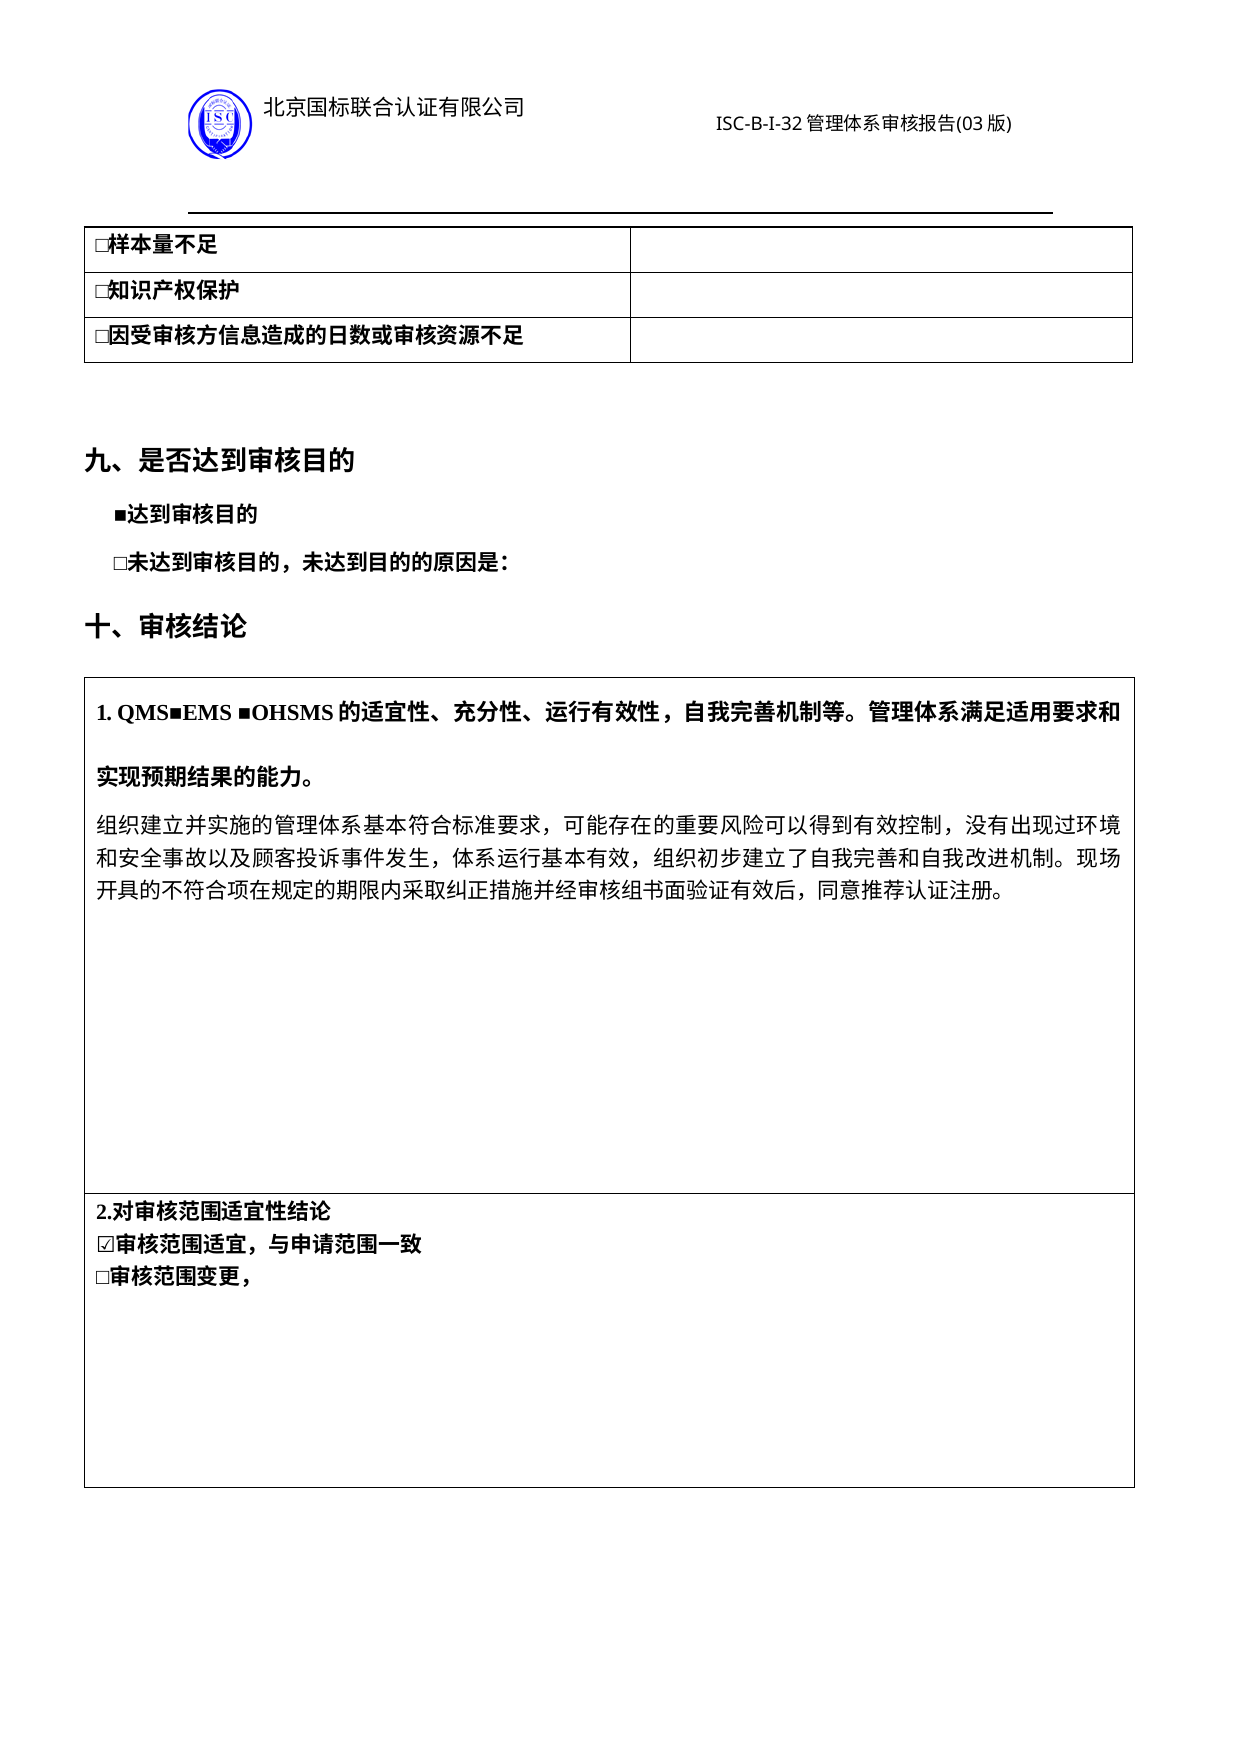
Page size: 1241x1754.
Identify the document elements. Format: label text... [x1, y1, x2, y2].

table_cell [631, 273, 1132, 317]
text ■达到审核目的 [114, 497, 1053, 529]
table_cell 2.对审核范围适宜性结论 ☑审核范围适宜，与申请范围一致 □审核范围变更， [85, 1194, 1134, 1487]
table_header 1. QMS■EMS ■OHSMS的适宜性、充分性、运行有效性，自我完善机制等。管理体系满足适用要求和实现预期结果的能力。 组织建立并实施的管理体系基本符合标准要求，可能存在的重要风险可以得到有效控制，没有出现过环境和安全事故以及顾客投诉事件发生，体系运行基本有效，组织初步建立了自我完善和自我改进机制。现场开具的不符合项在规定的期限内采取纠正措施并经审核组书面验证有效后，同意推荐认证注册。 [85, 678, 1134, 1193]
picture [187, 89, 253, 158]
text 九、是否达到审核目的 [84, 439, 1053, 478]
text □未达到审核目的，未达到目的的原因是： [114, 545, 1053, 577]
table_cell □知识产权保护 [85, 273, 630, 317]
table_cell □样本量不足 [85, 228, 630, 272]
table_cell □因受审核方信息造成的日数或审核资源不足 [85, 318, 630, 362]
text 十、审核结论 [84, 592, 1053, 657]
table_cell [631, 228, 1132, 272]
table_cell [631, 318, 1132, 362]
